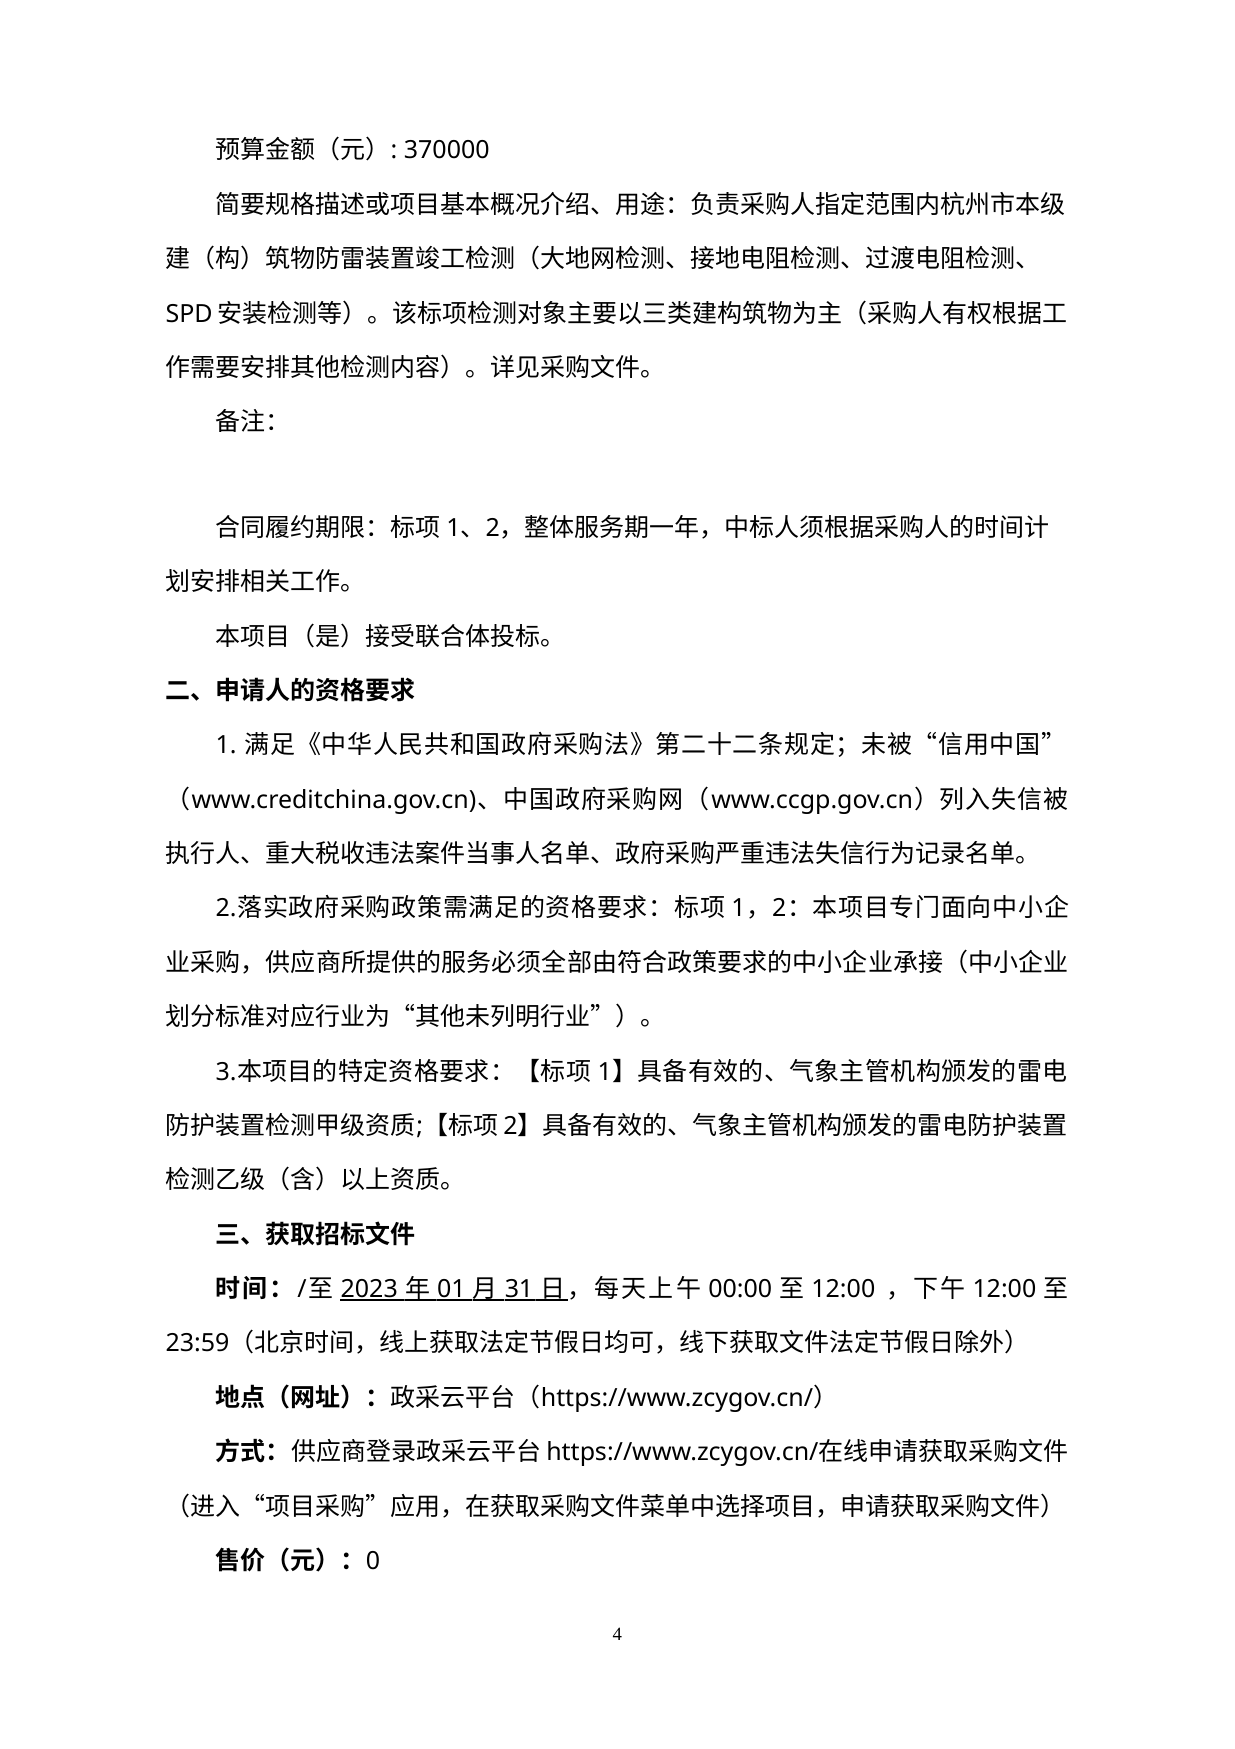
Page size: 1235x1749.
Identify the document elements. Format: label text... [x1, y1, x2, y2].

text 预算金额（元）: 370000 [165, 130, 1069, 166]
text 1. 满足《中华人民共和国政府采购法》第二十二条规定；未被“信用中国”（www.creditchina.gov.cn)、中国政府采购网（www.ccgp.gov.cn）列入失信被执行人、重大税收违法案件当事人名单、政府采购严重违法失信行为记录名单。 [165, 725, 1069, 870]
text 时间：/至2023年01月31日，每天上午00:00至12:00 ，下午12:00至23:59（北京时间，线上获取法定节假日均可，线下获取文件法定节假日除外） [165, 1268, 1069, 1359]
text 本项目（是）接受联合体投标。 [165, 616, 1069, 652]
text 三、获取招标文件 [165, 1214, 1069, 1250]
text 简要规格描述或项目基本概况介绍、用途：负责采购人指定范围内杭州市本级建（构）筑物防雷装置竣工检测（大地网检测、接地电阻检测、过渡电阻检测、SPD安装检测等）。该标项检测对象主要以三类建构筑物为主（采购人有权根据工作需要安排其他检测内容）。详见采购文件。 [165, 184, 1069, 384]
text 售价（元）：0 [165, 1540, 1069, 1577]
text 2.落实政府采购政策需满足的资格要求：标项1，2：本项目专门面向中小企业采购，供应商所提供的服务必须全部由符合政策要求的中小企业承接（中小企业划分标准对应行业为“其他未列明行业”）。 [165, 888, 1069, 1033]
text 地点（网址）：政采云平台（https://www.zcygov.cn/） [165, 1377, 1069, 1413]
text 3.本项目的特定资格要求：【标项1】具备有效的、气象主管机构颁发的雷电防护装置检测甲级资质;【标项2】具备有效的、气象主管机构颁发的雷电防护装置检测乙级（含）以上资质。 [165, 1051, 1069, 1196]
text 备注： [165, 402, 1069, 438]
text 二、申请人的资格要求 [165, 670, 1069, 707]
text 合同履约期限：标项 1、2，整体服务期一年，中标人须根据采购人的时间计划安排相关工作。 [165, 507, 1069, 598]
text 方式：供应商登录政采云平台https://www.zcygov.cn/在线申请获取采购文件（进入“项目采购”应用，在获取采购文件菜单中选择项目，申请获取采购文件） [165, 1432, 1069, 1522]
